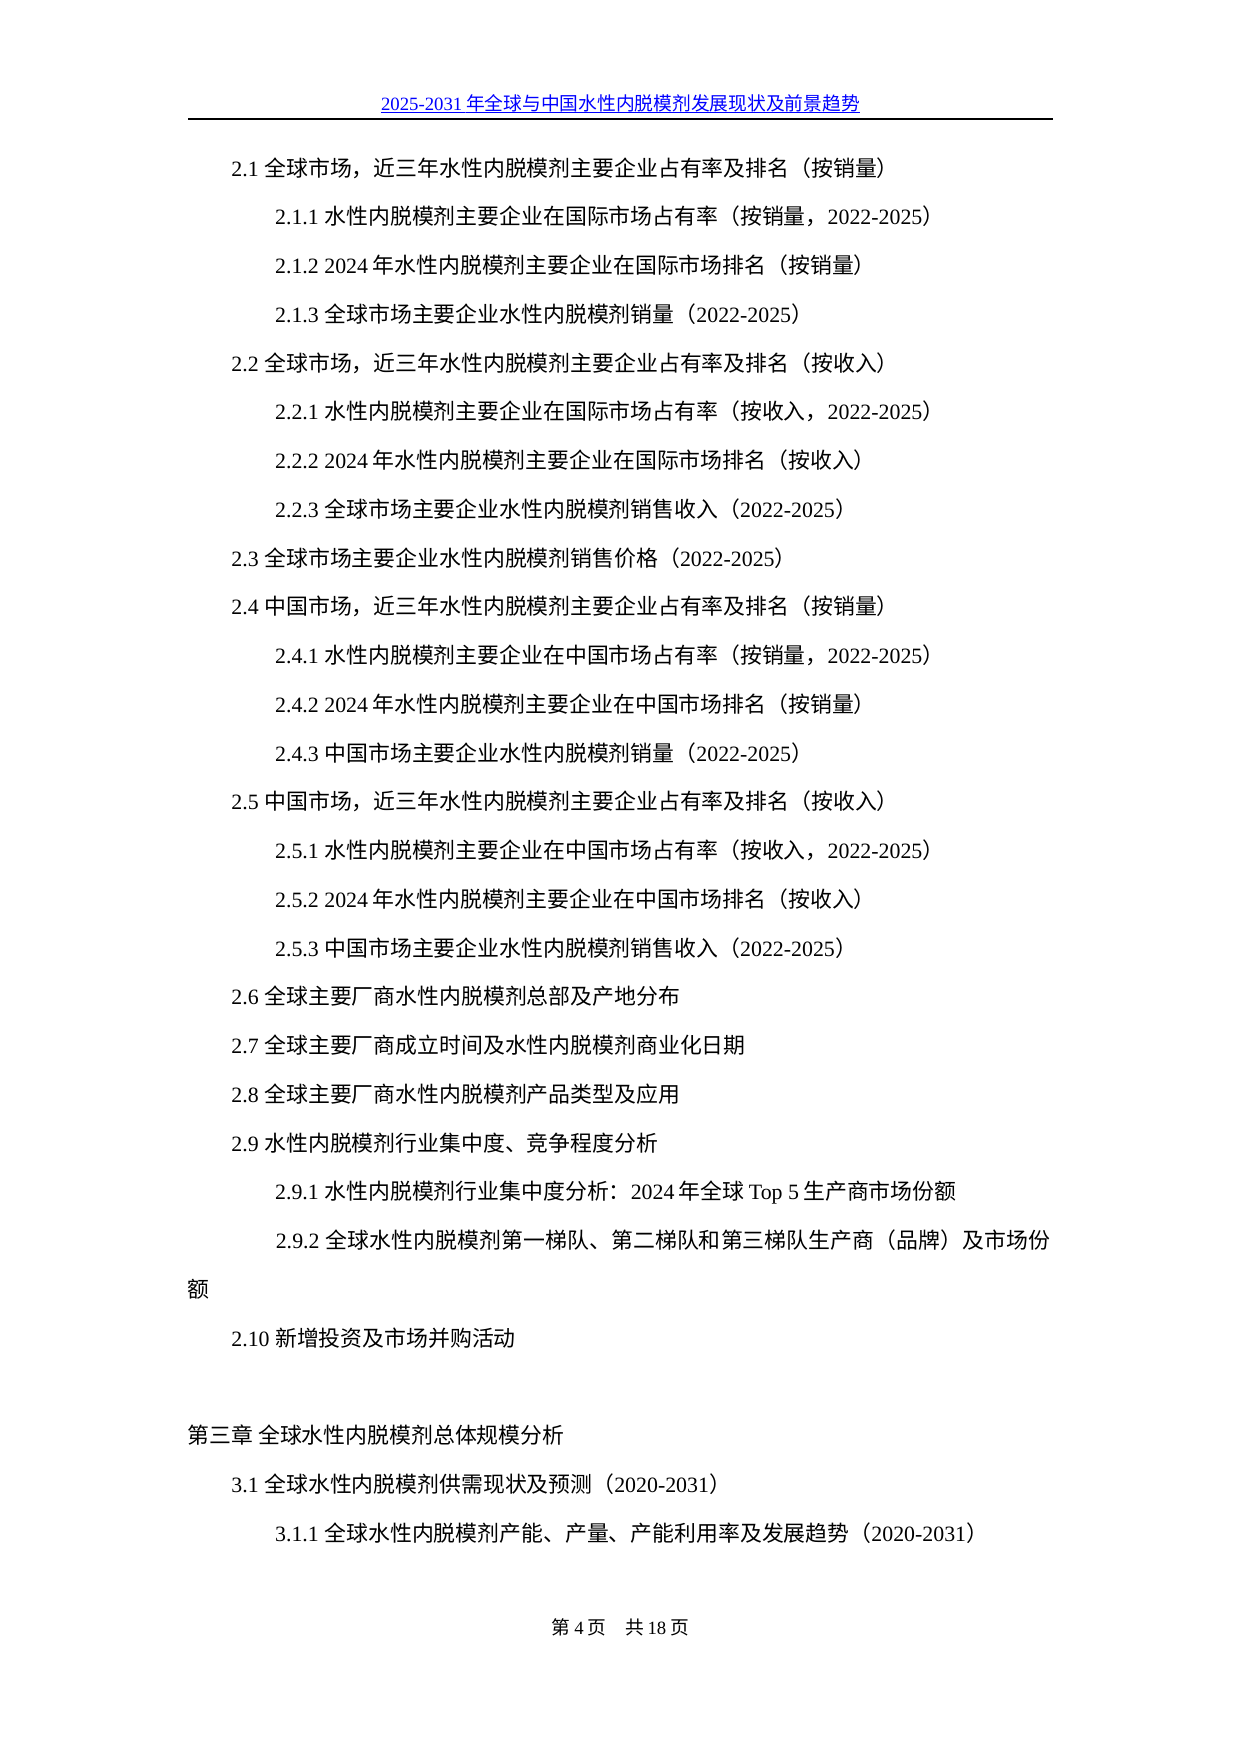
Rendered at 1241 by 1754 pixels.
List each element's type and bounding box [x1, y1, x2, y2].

text [187, 150, 1053, 1548]
